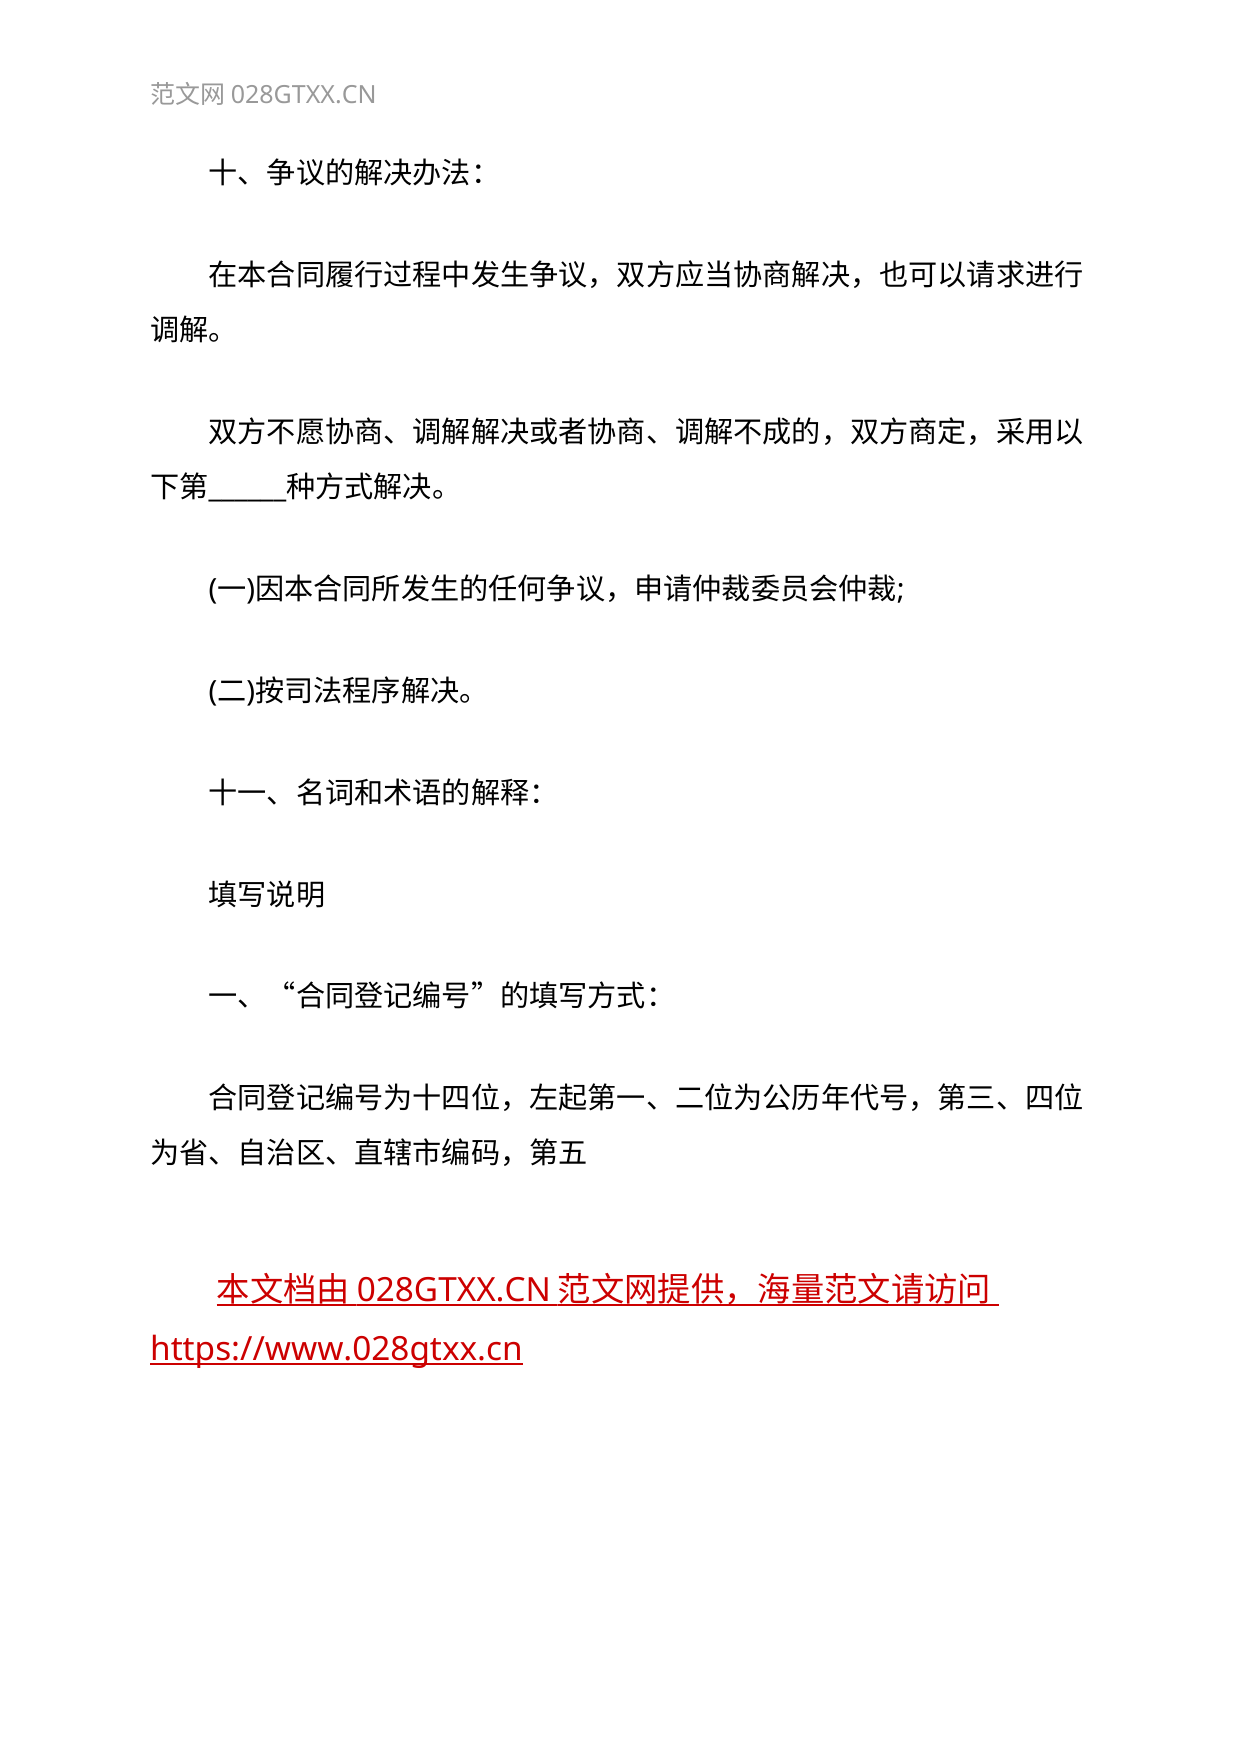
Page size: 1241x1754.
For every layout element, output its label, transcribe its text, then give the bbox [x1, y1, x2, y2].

text 在本合同履行过程中发生争议，双方应当协商解决，也可以请求进行调解。 [150, 252, 1090, 349]
text 合同登记编号为十四位，左起第一、二位为公历年代号，第三、四位为省、自治区、直辖市编码，第五 [150, 1074, 1090, 1172]
text 双方不愿协商、调解解决或者协商、调解不成的，双方商定，采用以下第______种方式解决。 [150, 408, 1090, 506]
text (二)按司法程序解决。 [150, 667, 1090, 710]
text 十、争议的解决办法： [150, 150, 1090, 192]
text 本文档由028GTXX.CN范文网提供，海量范文请访问 https://www.028gtxx.cn [150, 1262, 1090, 1370]
text 一、“合同登记编号”的填写方式： [150, 973, 1090, 1015]
text (一)因本合同所发生的任何争议，申请仲裁委员会仲裁; [150, 565, 1090, 608]
text 填写说明 [150, 871, 1090, 913]
text 十一、名词和术语的解释： [150, 769, 1090, 812]
